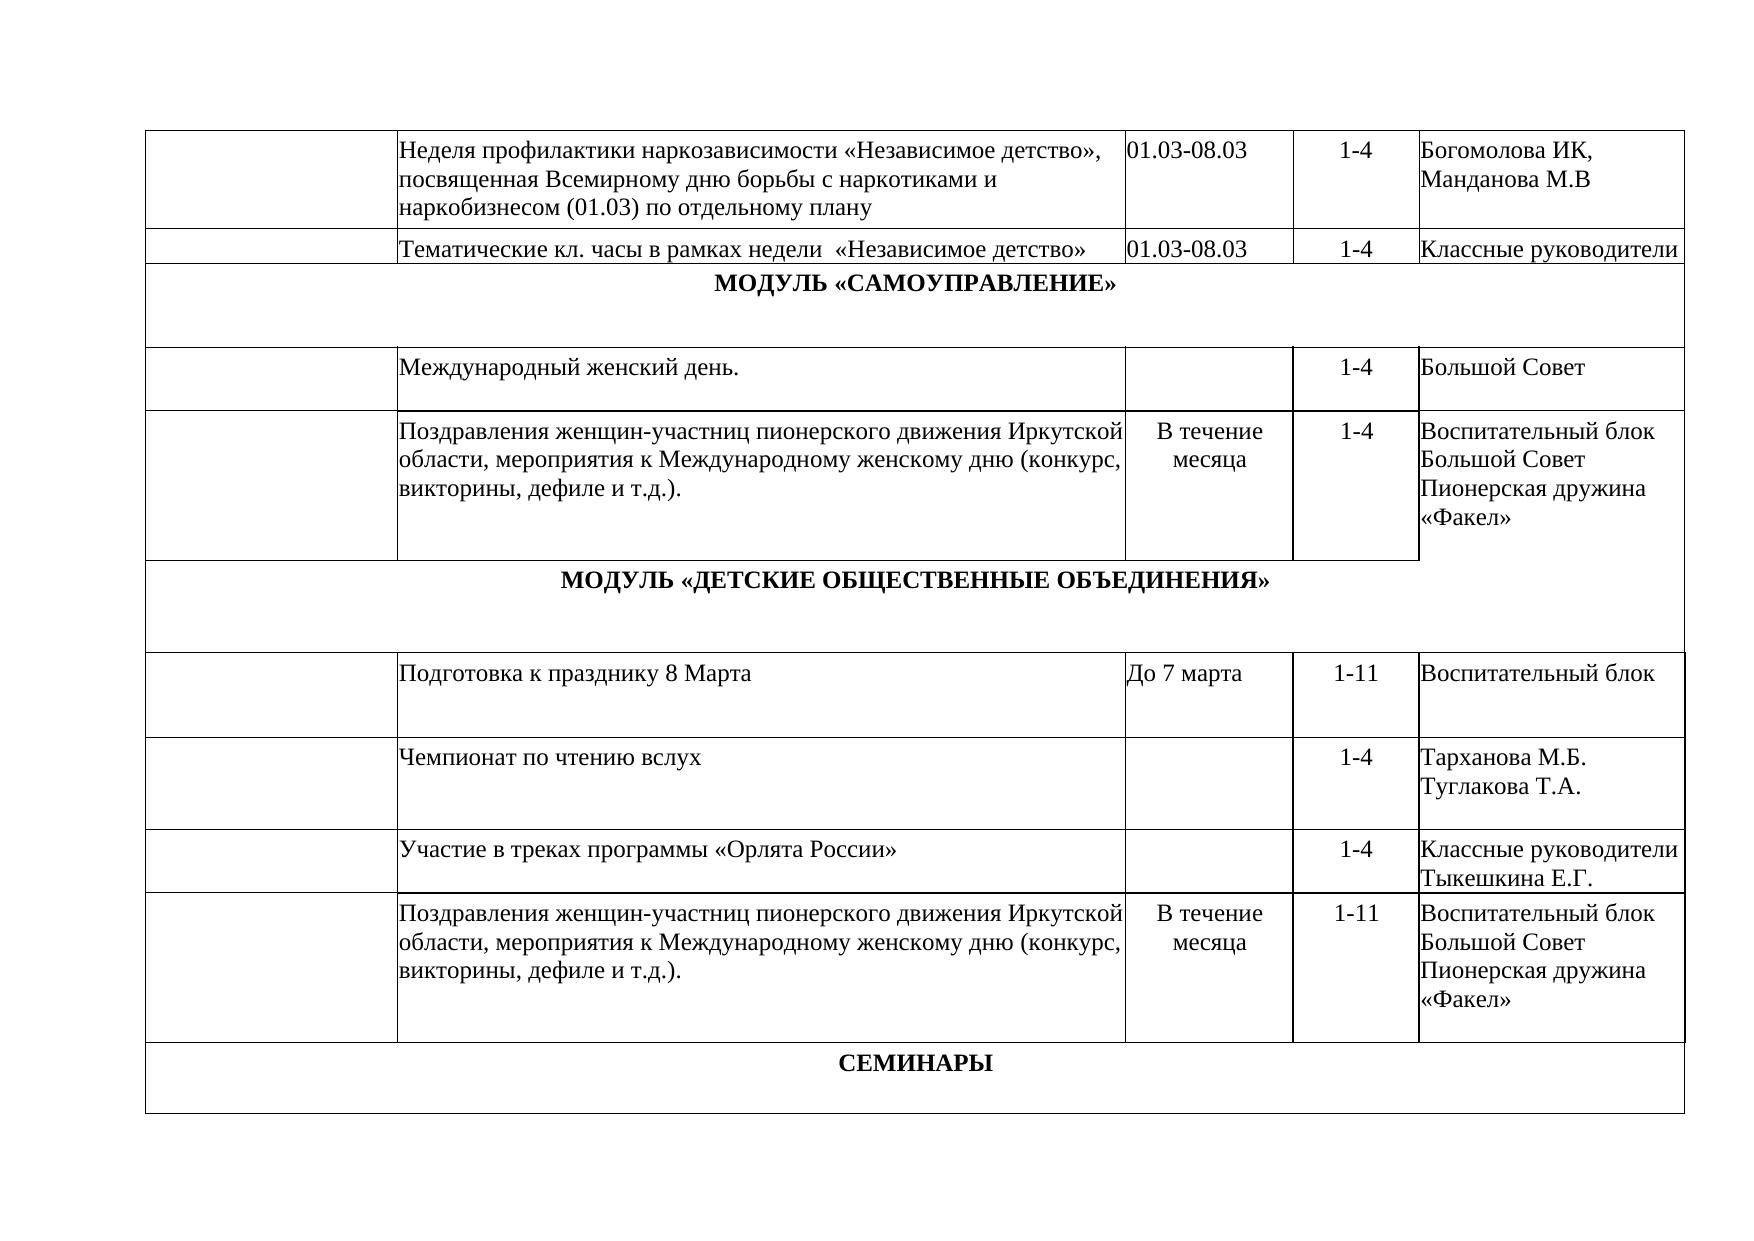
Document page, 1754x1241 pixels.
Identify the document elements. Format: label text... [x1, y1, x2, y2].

table_cell 1-4 [1294, 738, 1418, 828]
table_cell [146, 893, 397, 1042]
table_cell [146, 229, 397, 262]
table_cell [146, 653, 397, 736]
table_cell Воспитательный блок Большой Совет Пионерская дружина «Факел» [1420, 411, 1684, 559]
table_cell 1-4 [1294, 348, 1418, 410]
table_cell МОДУЛЬ «САМОУПРАВЛЕНИЕ» [146, 264, 1684, 346]
table_cell [146, 131, 397, 228]
table_cell Подготовка к празднику 8 Марта [398, 653, 1125, 736]
table_cell Воспитательный блок Большой Совет Пионерская дружина «Факел» [1420, 894, 1684, 1042]
table_cell 01.03-08.03 [1126, 131, 1293, 228]
table_cell Тематические кл. часы в рамках недели «Независимое детство» [398, 229, 1125, 262]
table_cell Воспитательный блок [1420, 653, 1684, 736]
table_cell Чемпионат по чтению вслух [398, 738, 1125, 828]
table_cell [146, 348, 397, 410]
table_cell До 7 марта [1126, 653, 1292, 736]
table_cell Поздравления женщин-участниц пионерского движения Иркутской области, мероприятия к Международному женскому дню (конкурс, викторины, дефиле и т.д.). [398, 894, 1125, 1042]
table_cell 1-4 [1294, 229, 1419, 262]
table_cell 01.03-08.03 [1126, 229, 1293, 262]
table_cell 1-4 [1294, 830, 1418, 892]
table_cell [146, 830, 397, 892]
table_cell Большой Совет [1420, 348, 1684, 410]
table_cell Богомолова ИК, Манданова М.В [1420, 131, 1684, 228]
table_cell [1126, 348, 1292, 410]
table_cell Международный женский день. [398, 348, 1125, 410]
table_cell Тарханова М.Б. Туглакова Т.А. [1420, 738, 1684, 828]
table_cell [1126, 830, 1292, 892]
table_cell В течение месяца [1126, 894, 1292, 1042]
table_cell Поздравления женщин-участниц пионерского движения Иркутской области, мероприятия к Международному женскому дню (конкурс, викторины, дефиле и т.д.). [398, 412, 1125, 559]
table_cell 1-11 [1294, 894, 1418, 1042]
table_cell [146, 738, 397, 828]
table_cell МОДУЛЬ «ДЕТСКИЕ ОБЩЕСТВЕННЫЕ ОБЪЕДИНЕНИЯ» [146, 560, 1684, 652]
table_cell 1-11 [1294, 653, 1418, 736]
table_cell Неделя профилактики наркозависимости «Независимое детство», посвященная Всемирному дню борьбы с наркотиками и наркобизнесом (01.03) по отдельному плану [398, 131, 1125, 228]
table_cell В течение месяца [1126, 412, 1292, 559]
table_cell [1126, 738, 1292, 828]
table_cell 1-4 [1294, 131, 1419, 228]
table_cell Классные руководители Тыкешкина Е.Г. [1420, 830, 1684, 892]
table_cell Классные руководители [1420, 229, 1684, 262]
table_cell Участие в треках программы «Орлята России» [398, 830, 1125, 892]
table_cell 1-4 [1294, 412, 1418, 559]
table_cell [146, 411, 397, 559]
table_cell СЕМИНАРЫ [146, 1043, 1684, 1112]
